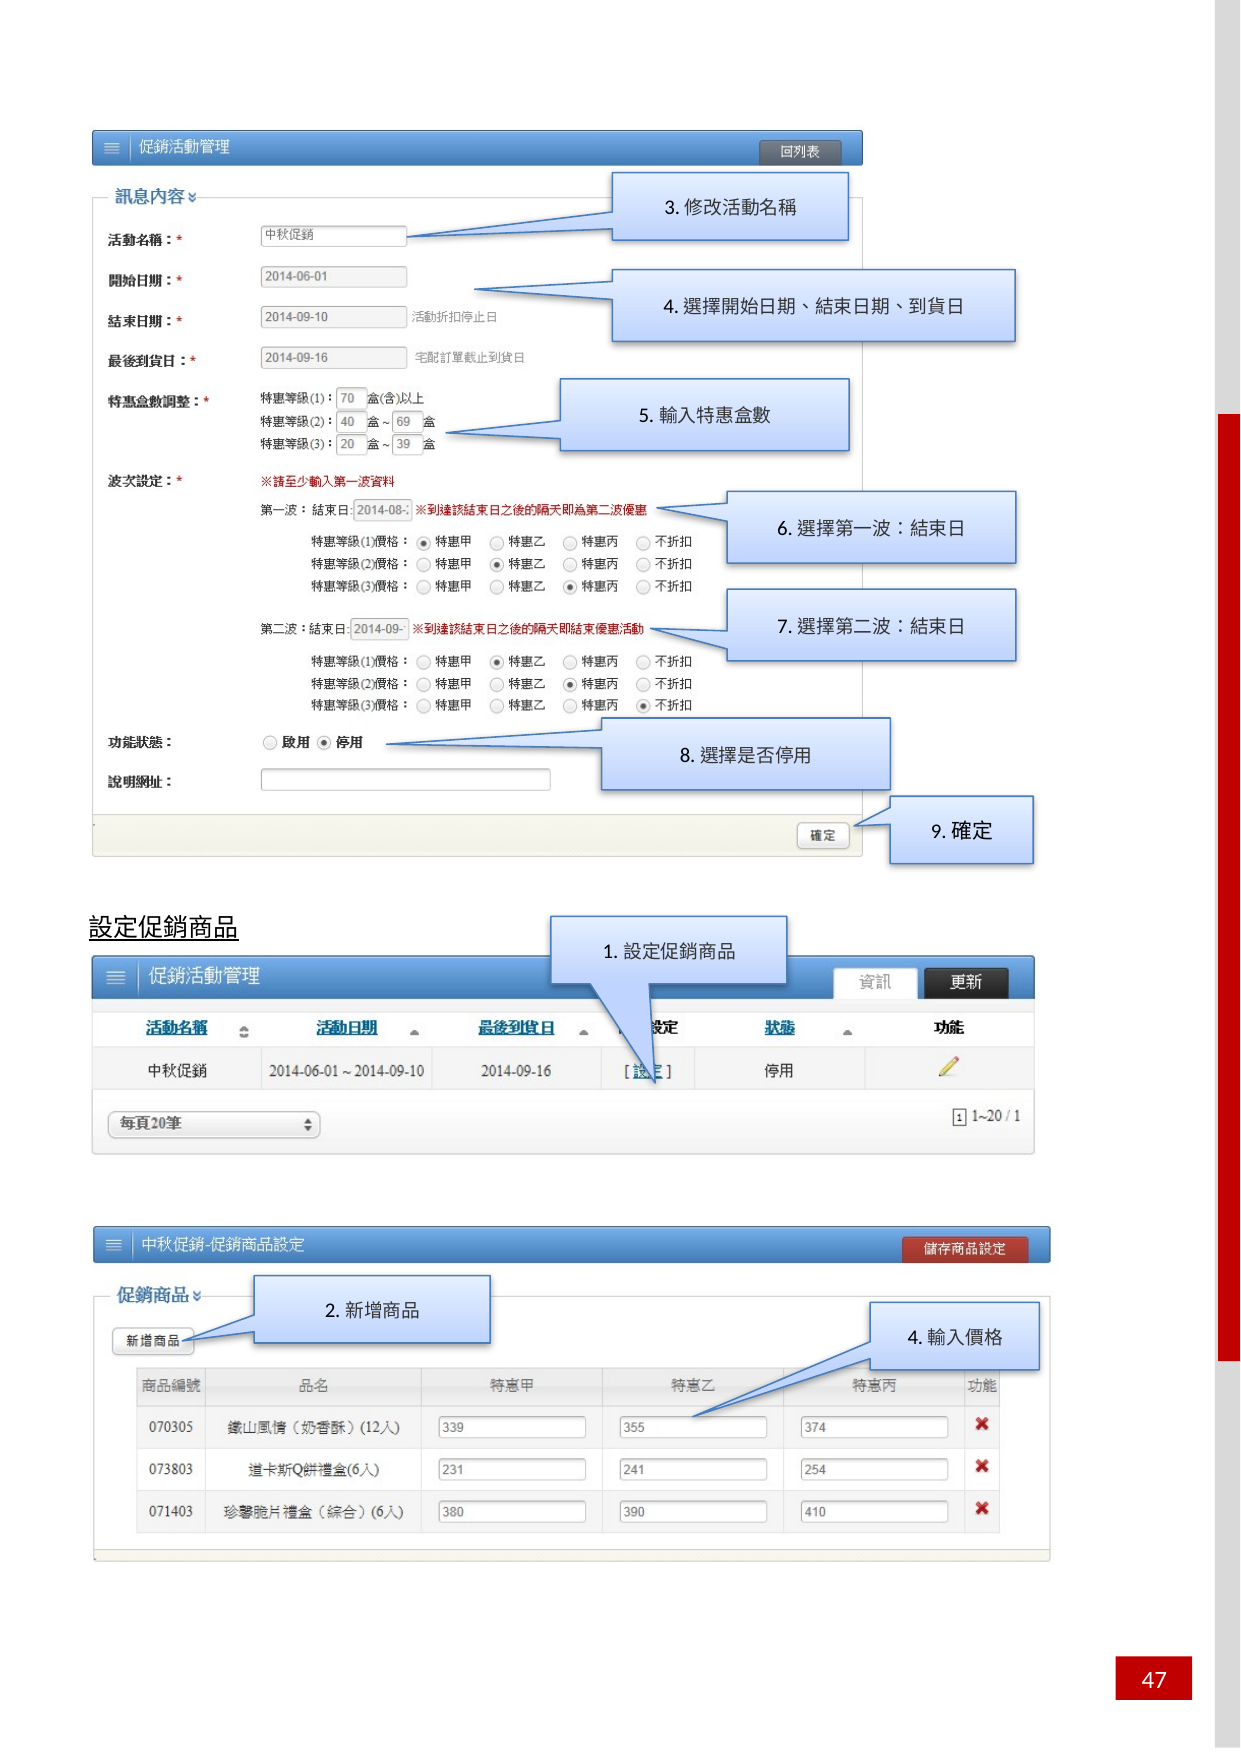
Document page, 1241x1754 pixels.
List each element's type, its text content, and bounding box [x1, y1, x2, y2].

picture [88, 953, 1040, 1161]
picture [88, 1223, 1059, 1566]
picture [88, 125, 865, 864]
text 設定促銷商品 [89, 907, 1137, 944]
